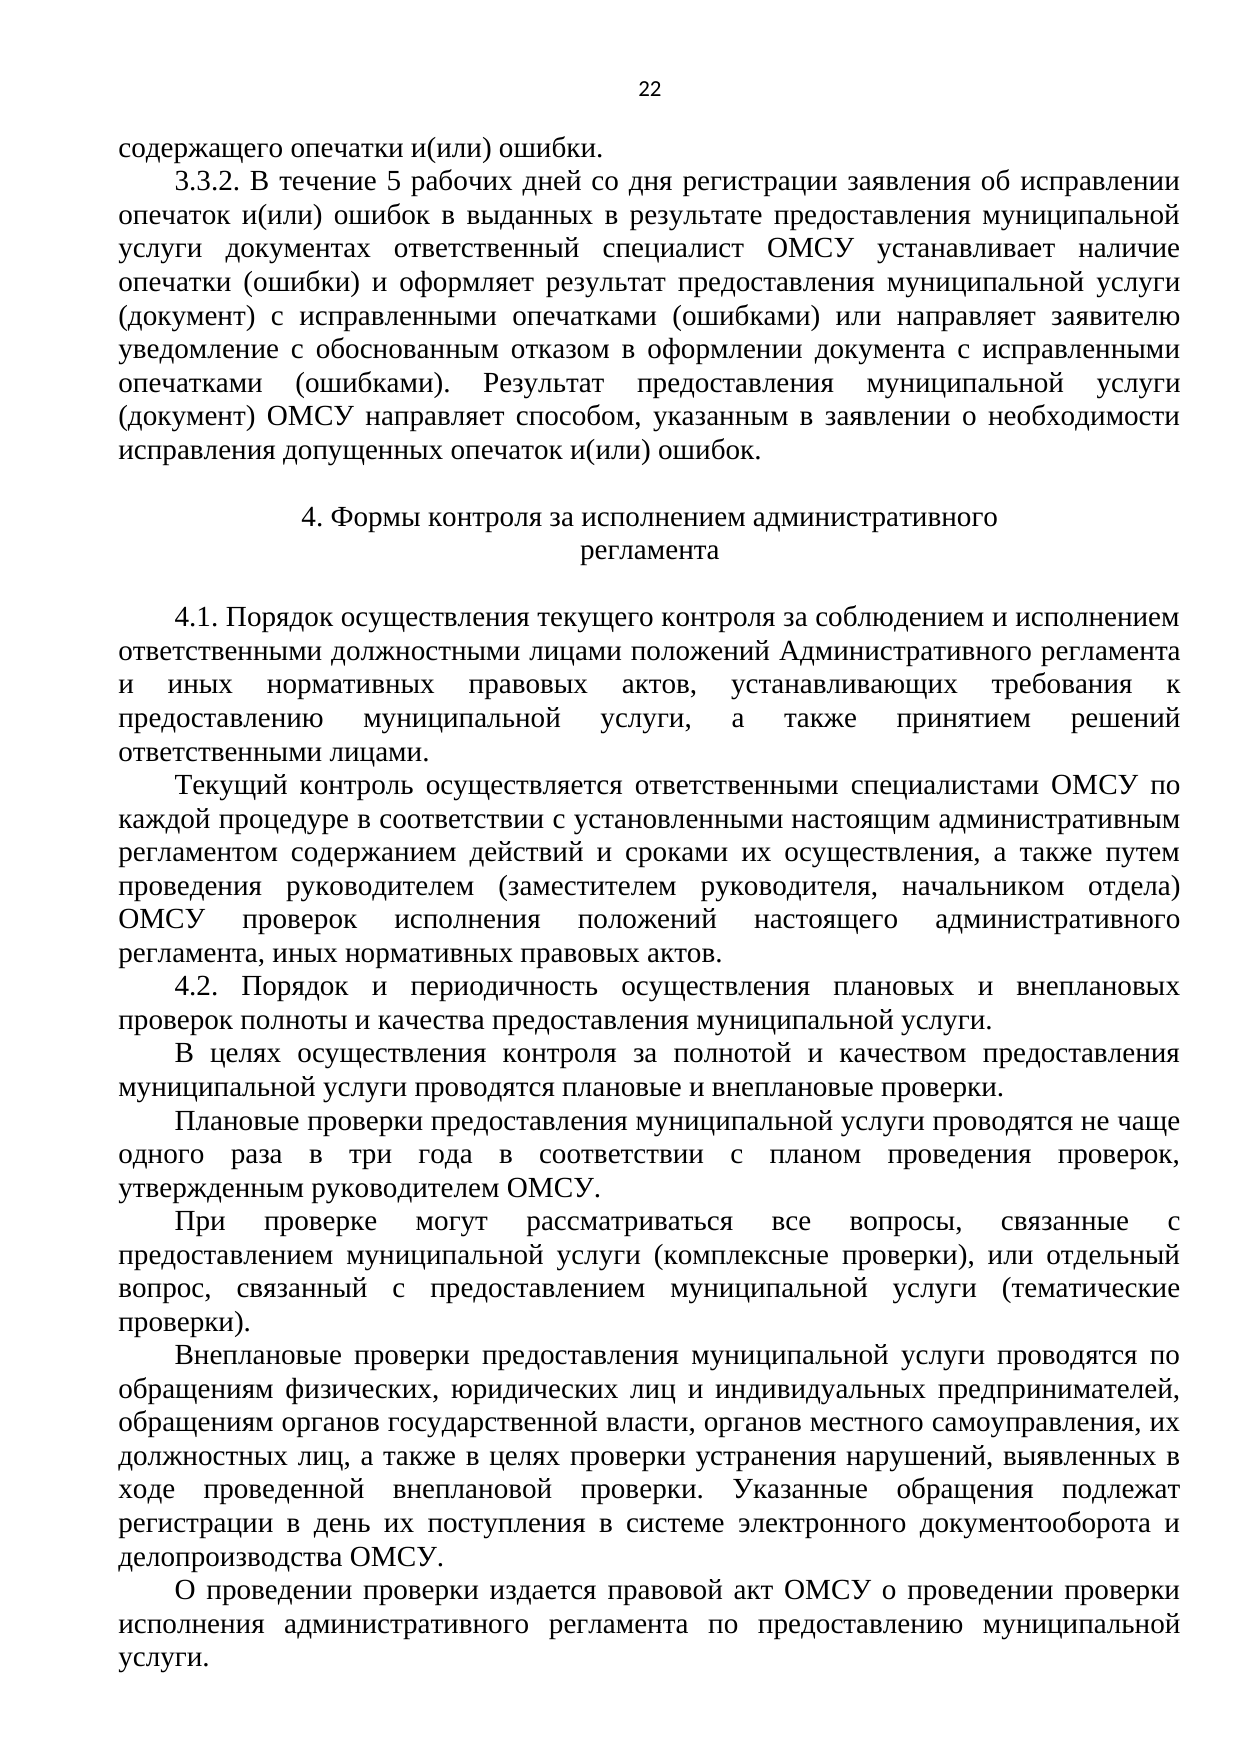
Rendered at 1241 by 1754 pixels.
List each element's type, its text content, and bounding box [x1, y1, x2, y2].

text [118, 130, 1181, 163]
text Внеплановые проверки предоставления муниципальной услуги проводятся по обращениям физических, юридических лиц и индивидуальных предпринимателей, обращениям органов государственной власти, органов местного самоуправления, их должностных лиц, а также в целях проверки устранения нарушений, выявленных в ходе проведенной внеплановой проверки. Указанные обращения подлежат регистрации в день их поступления в системе электронного документооборота и делопроизводства ОМСУ. [118, 1337, 1181, 1572]
text При проверке могут рассматриваться все вопросы, связанные с предоставлением муниципальной услуги (комплексные проверки), или отдельный вопрос, связанный с предоставлением муниципальной услуги (тематические проверки). [118, 1203, 1181, 1337]
text Плановые проверки предоставления муниципальной услуги проводятся не чаще одного раза в три года в соответствии с планом проведения проверок, утвержденным руководителем ОМСУ. [118, 1103, 1181, 1203]
text В целях осуществления контроля за полнотой и качеством предоставления муниципальной услуги проводятся плановые и внеплановые проверки. [118, 1036, 1181, 1103]
text 4.2. Порядок и периодичность осуществления плановых и внеплановых проверок полноты и качества предоставления муниципальной услуги. [118, 968, 1181, 1036]
text 4.1. Порядок осуществления текущего контроля за соблюдением и исполнением ответственными должностными лицами положений Административного регламента и иных нормативных правовых актов, устанавливающих требования к предоставлению муниципальной услуги, а также принятием решений ответственными лицами. [118, 599, 1181, 767]
text Текущий контроль осуществляется ответственными специалистами ОМСУ по каждой процедуре в соответствии с установленными настоящим административным регламентом содержанием действий и сроками их осуществления, а также путем проведения руководителем (заместителем руководителя, начальником отдела) ОМСУ проверок исполнения положений настоящего административного регламента, иных нормативных правовых актов. [118, 767, 1181, 968]
text регламента [118, 532, 1181, 566]
text О проведении проверки издается правовой акт ОМСУ о проведении проверки исполнения административного регламента по предоставлению муниципальной услуги. [118, 1572, 1181, 1673]
text 4. Формы контроля за исполнением административного [118, 499, 1181, 532]
text 3.3.2. В течение 5 рабочих дней со дня регистрации заявления об исправлении опечаток и(или) ошибок в выданных в результате предоставления муниципальной услуги документах ответственный специалист ОМСУ устанавливает наличие опечатки (ошибки) и оформляет результат предоставления муниципальной услуги (документ) с исправленными опечатками (ошибками) или направляет заявителю уведомление с обоснованным отказом в оформлении документа с исправленными опечатками (ошибками). Результат предоставления муниципальной услуги (документ) ОМСУ направляет способом, указанным в заявлении о необходимости исправления допущенных опечаток и(или) ошибок. [118, 163, 1181, 465]
